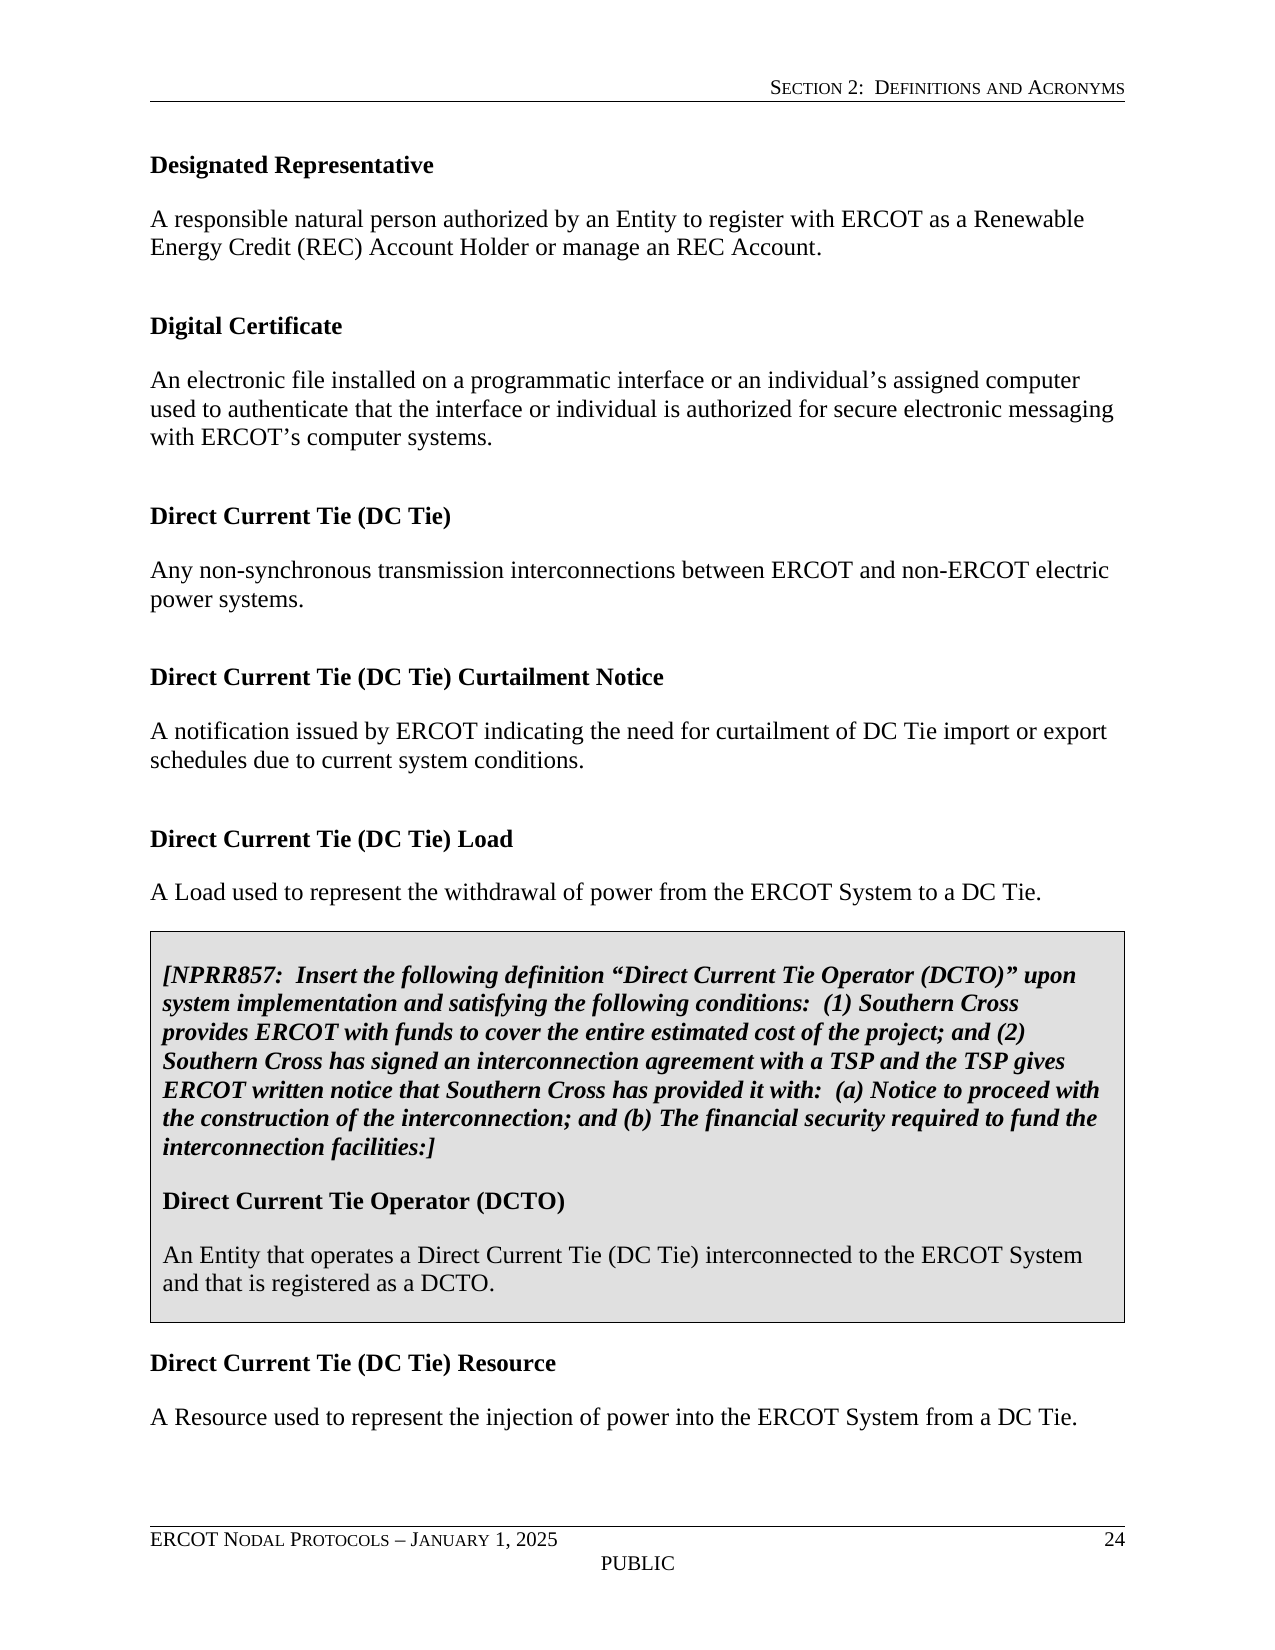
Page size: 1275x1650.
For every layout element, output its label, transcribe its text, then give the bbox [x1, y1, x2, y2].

text A responsible natural person authorized by an Entity to register with ERCOT as a Renewable Energy Credit (REC) Account Holder or manage an REC Account. [150, 204, 1125, 261]
text A notification issued by ERCOT indicating the need for curtailment of DC Tie import or export schedules due to current system conditions. [150, 716, 1125, 774]
text Any non-synchronous transmission interconnections between ERCOT and non-ERCOT electric power systems. [150, 555, 1125, 612]
text Direct Current Tie (DC Tie) Load [150, 824, 1125, 852]
text An electronic file installed on a programmatic interface or an individual’s assigned computer used to authenticate that the interface or individual is authorized for secure electronic messaging with ERCOT’s computer systems. [150, 365, 1125, 451]
table_header [NPRR857: Insert the following definition “Direct Current Tie Operator (DCTO)” upon system implementation and satisfying the following conditions: (1) Southern Cross provides ERCOT with funds to cover the entire estimated cost of the project; and (2) Southern Cross has signed an interconnection agreement with a TSP and the TSP gives ERCOT written notice that Southern Cross has provided it with: (a) Notice to proceed with the construction of the interconnection; and (b) The financial security required to fund the interconnection facilities:] Direct Current Tie Operator (DCTO) An Entity that operates a Direct Current Tie (DC Tie) interconnected to the ERCOT System and that is registered as a DCTO. [151, 932, 1124, 1322]
text Direct Current Tie (DC Tie) [150, 501, 1125, 530]
text Digital Certificate [150, 311, 1125, 340]
text Direct Current Tie (DC Tie) Curtailment Notice [150, 662, 1125, 691]
text Designated Representative [150, 150, 1125, 179]
text A Resource used to represent the injection of power into the ERCOT System from a DC Tie. [150, 1402, 1125, 1431]
text A Load used to represent the withdrawal of power from the ERCOT System to a DC Tie. [150, 877, 1125, 906]
text Direct Current Tie (DC Tie) Resource [150, 1348, 1125, 1377]
